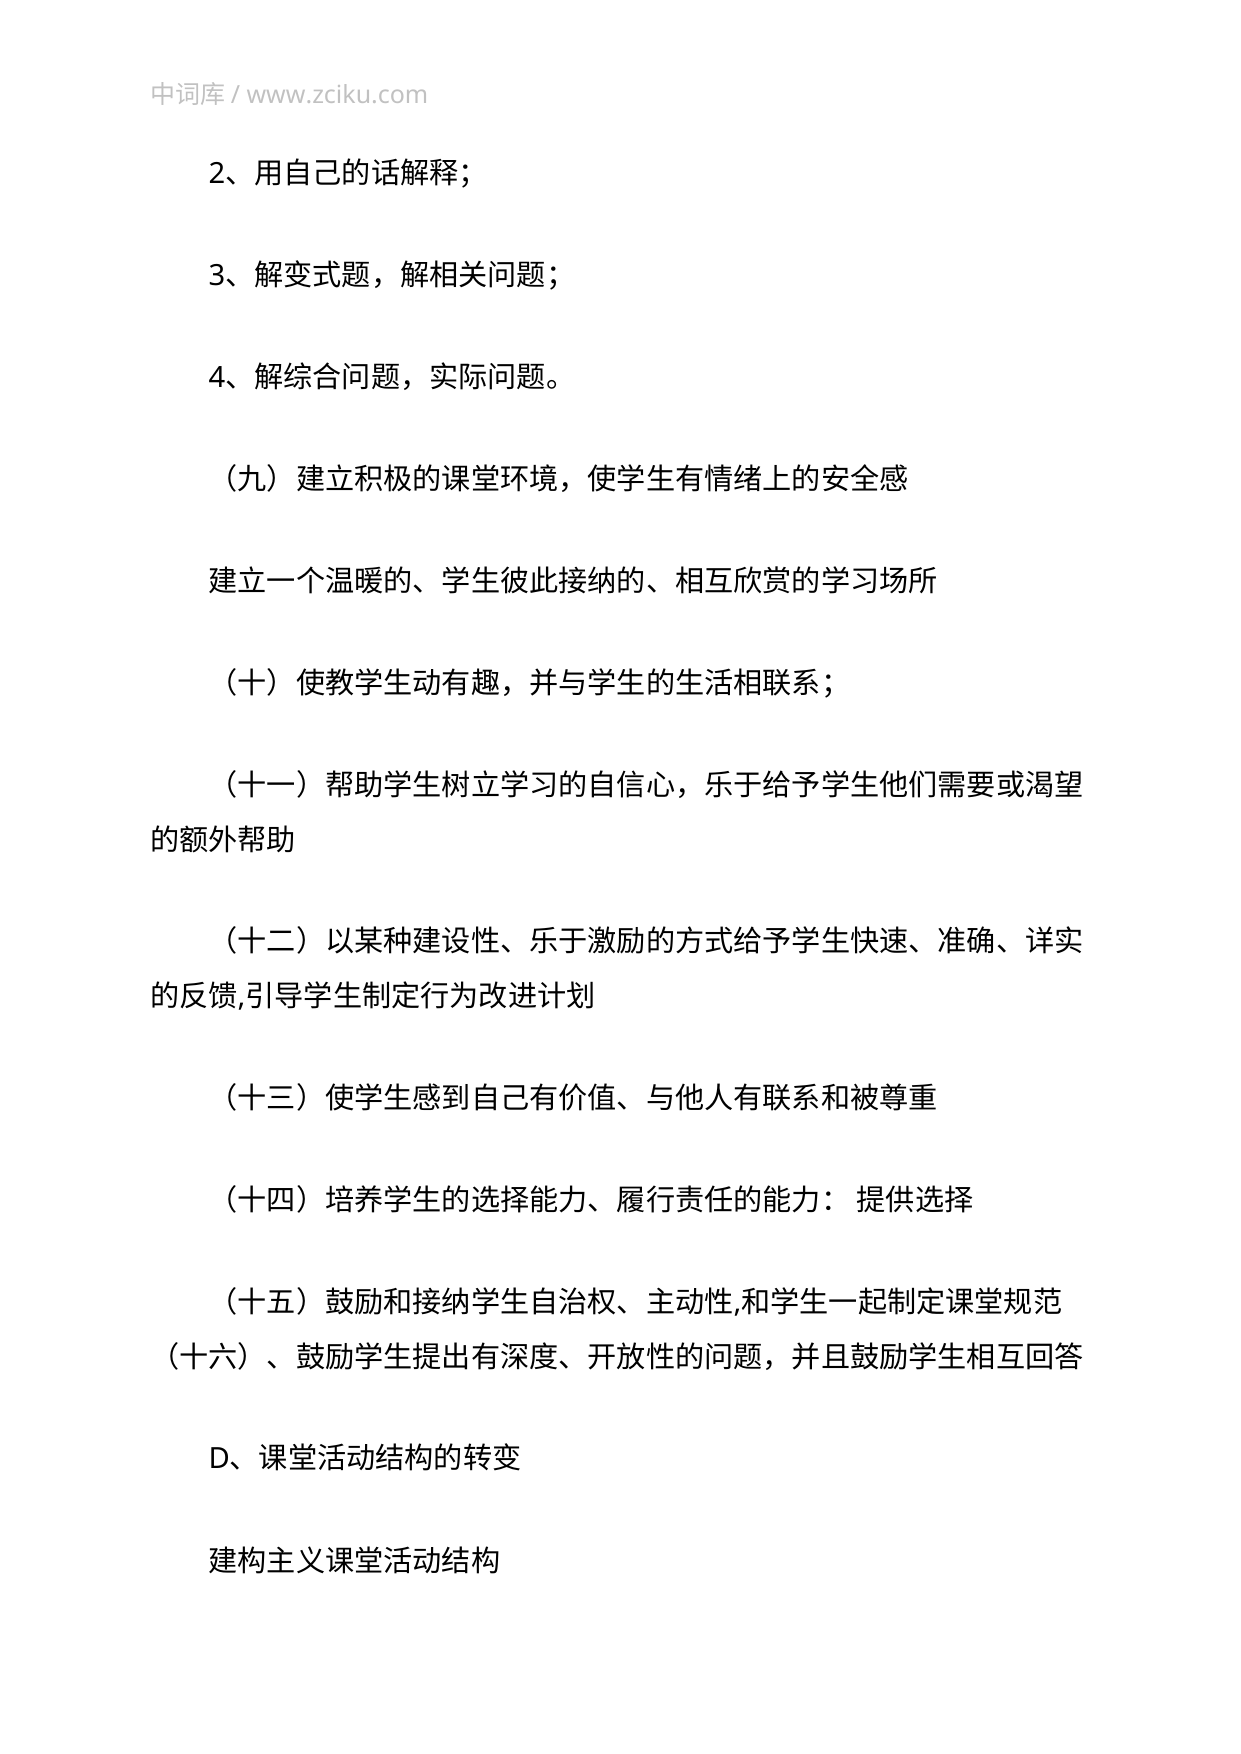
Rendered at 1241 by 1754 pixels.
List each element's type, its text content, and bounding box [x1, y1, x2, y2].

text （十四）培养学生的选择能力、履行责任的能力： 提供选择 [150, 1177, 1090, 1219]
text 建立一个温暖的、学生彼此接纳的、相互欣赏的学习场所 [150, 558, 1090, 600]
text （十二）以某种建设性、乐于激励的方式给予学生快速、准确、详实的反馈,引导学生制定行为改进计划 [150, 918, 1090, 1015]
text 2、用自己的话解释； [150, 150, 1090, 192]
text 建构主义课堂活动结构 [150, 1537, 1090, 1579]
text （十一）帮助学生树立学习的自信心，乐于给予学生他们需要或渴望的额外帮助 [150, 761, 1090, 858]
text 4、解综合问题，实际问题。 [150, 354, 1090, 396]
text （十五）鼓励和接纳学生自治权、主动性,和学生一起制定课堂规范（十六）、鼓励学生提出有深度、开放性的问题，并且鼓励学生相互回答 [150, 1278, 1090, 1376]
text （十三）使学生感到自己有价值、与他人有联系和被尊重 [150, 1075, 1090, 1117]
text （九）建立积极的课堂环境，使学生有情绪上的安全感 [150, 456, 1090, 498]
text （十）使教学生动有趣，并与学生的生活相联系； [150, 659, 1090, 702]
text D、课堂活动结构的转变 [150, 1435, 1090, 1477]
text 3、解变式题，解相关问题； [150, 252, 1090, 294]
